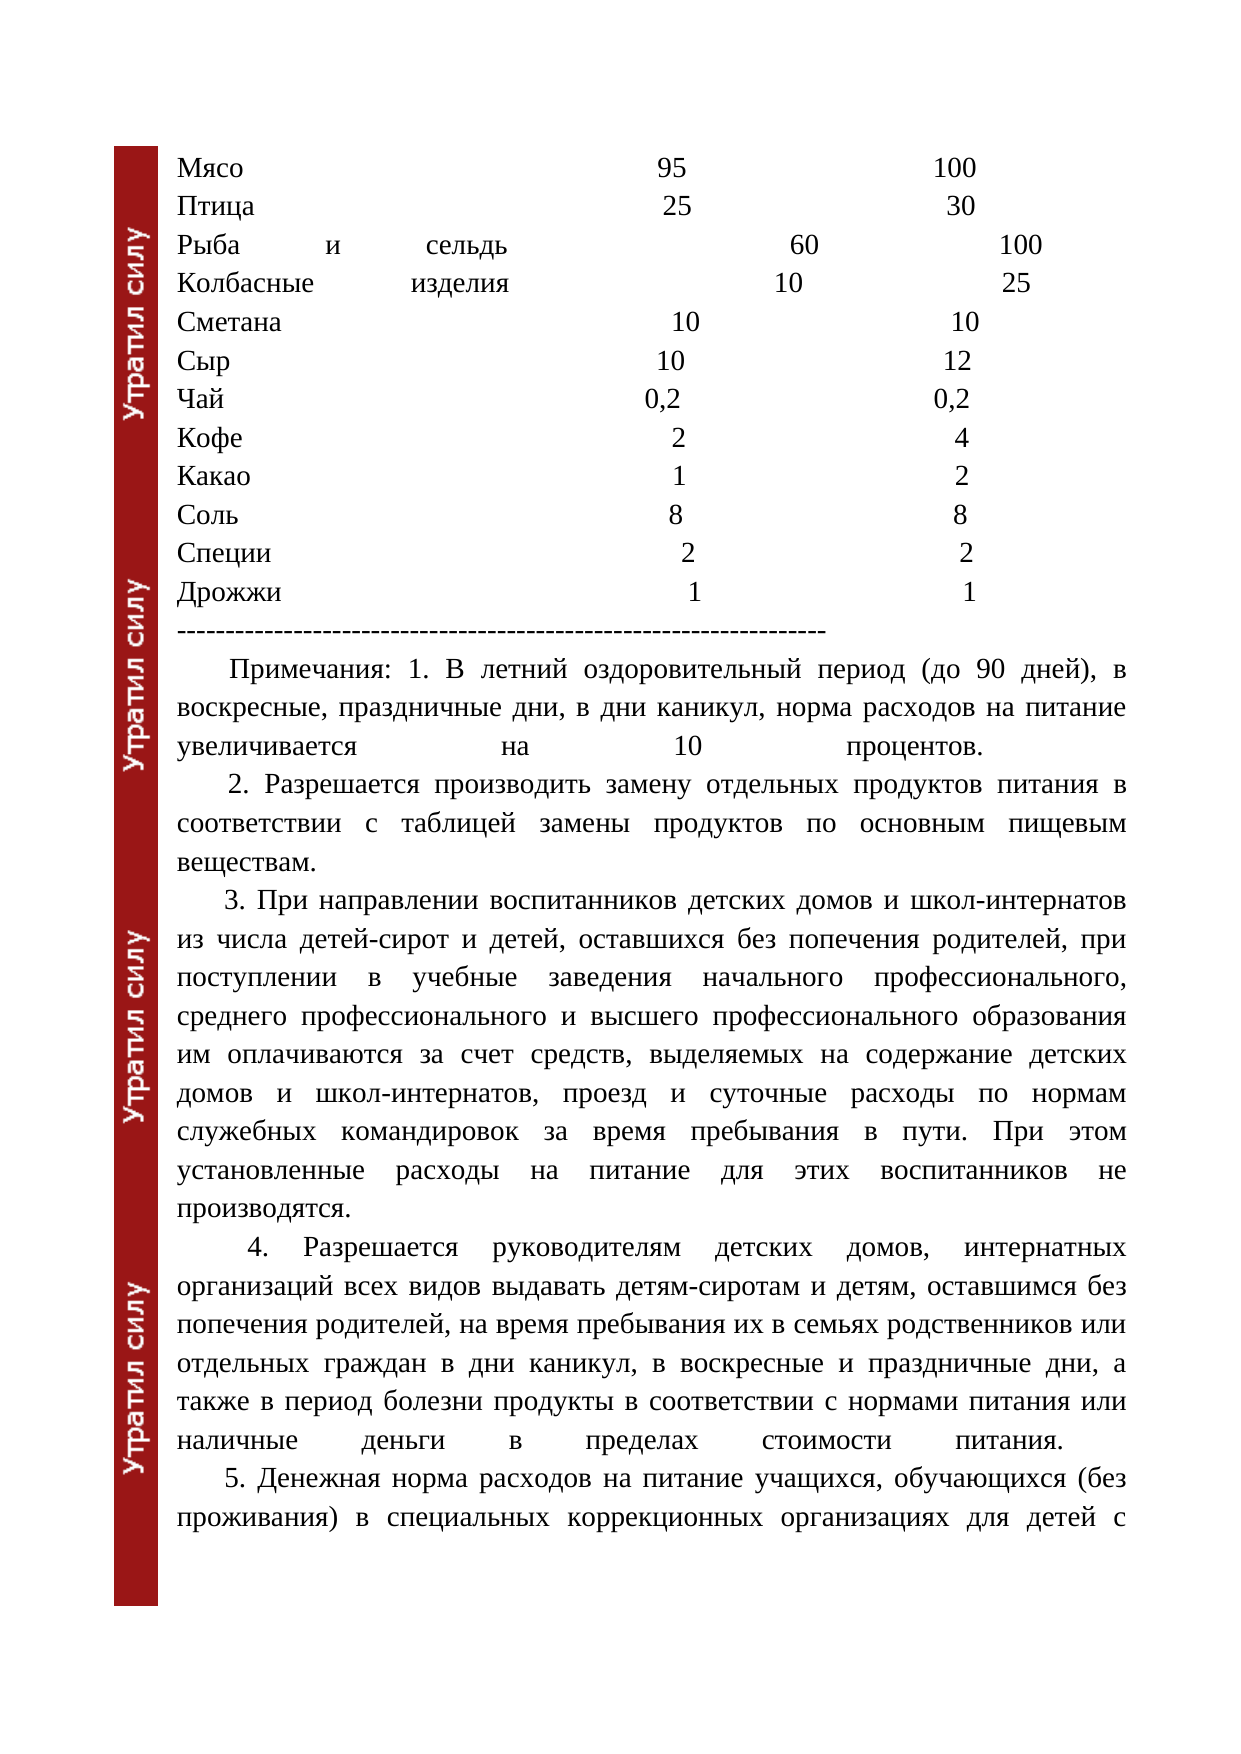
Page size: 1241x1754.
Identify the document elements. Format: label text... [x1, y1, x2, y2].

picture [114, 646, 158, 651]
picture [114, 146, 158, 150]
picture [114, 1532, 158, 1606]
